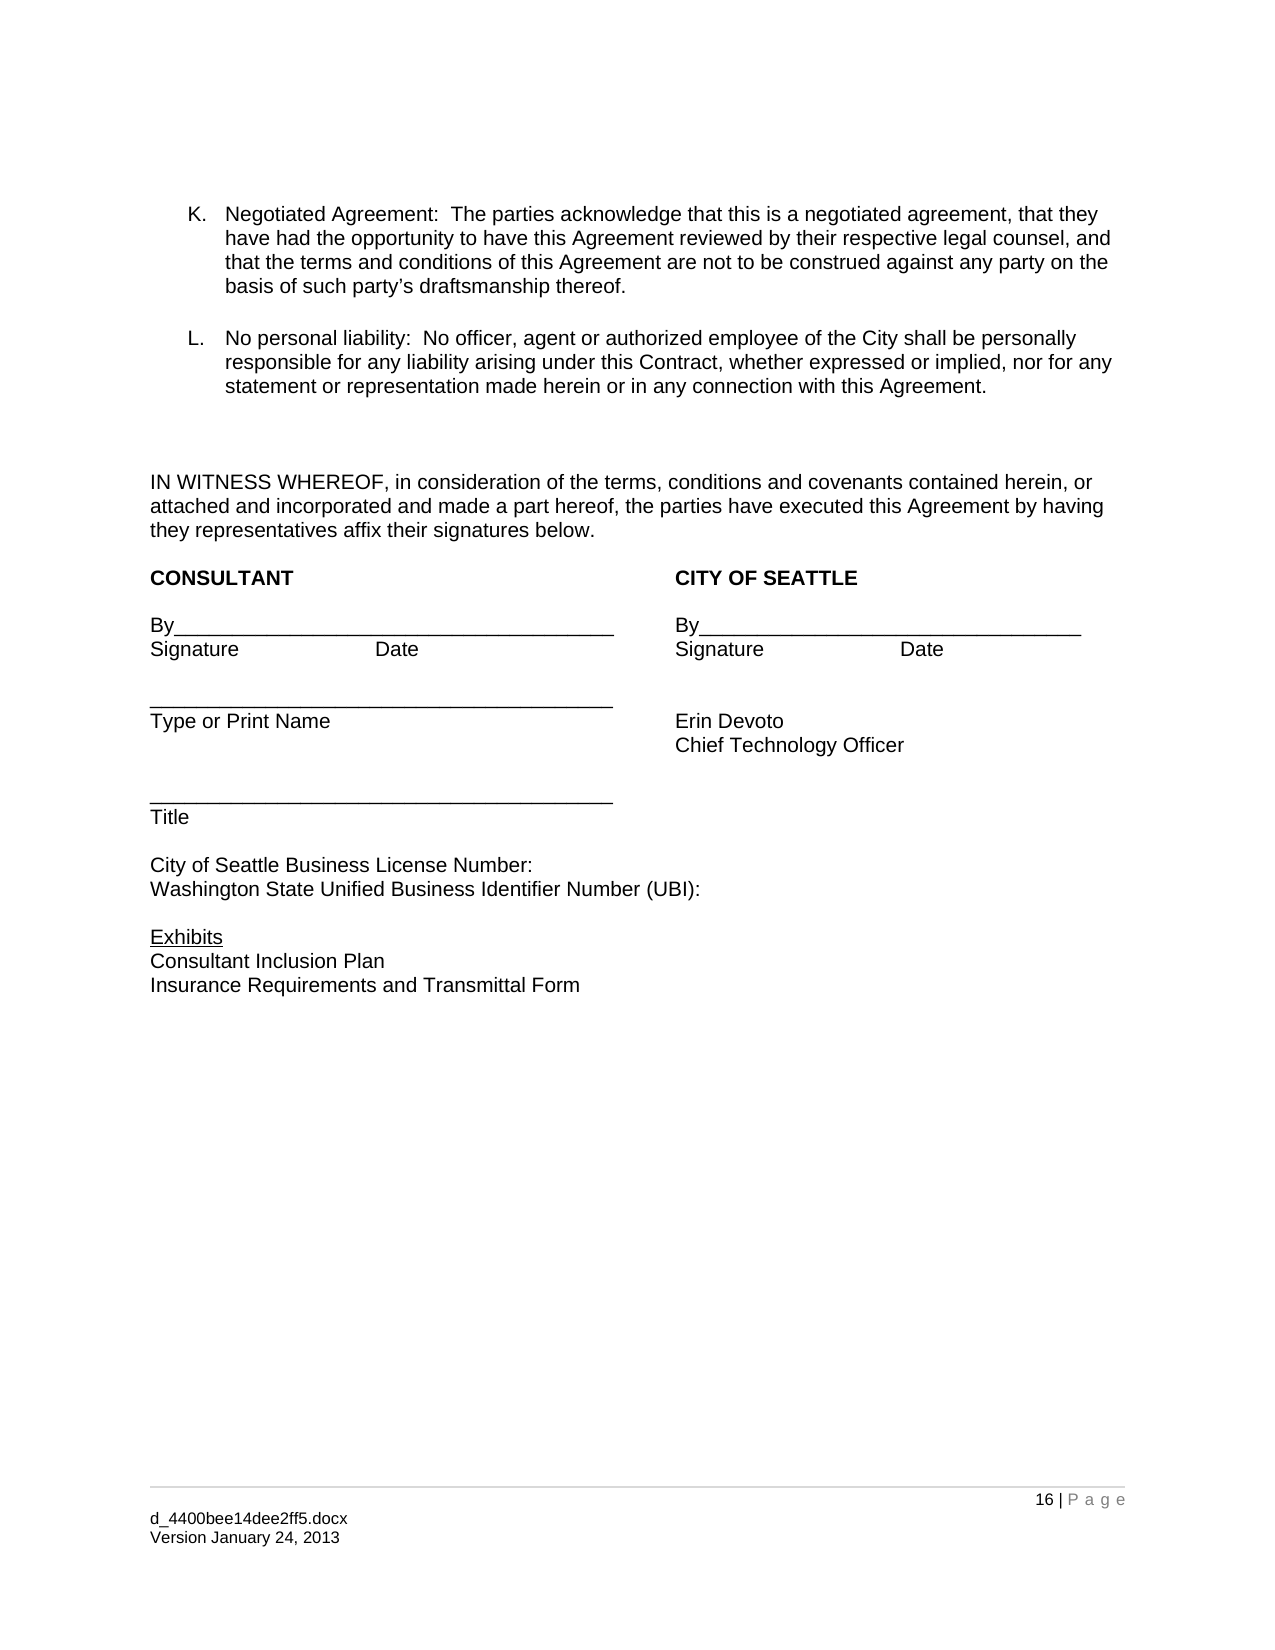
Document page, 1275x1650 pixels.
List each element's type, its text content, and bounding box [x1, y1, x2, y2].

text ________________________________________ [150, 685, 1125, 709]
text Consultant Inclusion Plan [150, 949, 1125, 973]
text IN WITNESS WHEREOF, in consideration of the terms, conditions and covenants contained herein, or attached and incorporated and made a part hereof, the parties have executed this Agreement by having they representatives affix their signatures below. [150, 469, 1125, 541]
text City of Seattle Business License Number: [150, 853, 1125, 877]
list No personal liability: No officer, agent or authorized employee of the City shall be personally responsible for any liability arising under this Contract, whether expressed or implied, nor for any statement or representation made herein or in any connection with this Agreement. [187, 326, 1125, 398]
text Exhibits [150, 925, 1125, 949]
text By______________________________________ By_________________________________ [150, 613, 1125, 637]
text CONSULTANT CITY OF SEATTLE [150, 565, 1125, 589]
text Signature Date Signature Date [150, 637, 1125, 661]
text Washington State Unified Business Identifier Number (UBI): [150, 877, 1125, 901]
text ________________________________________ [150, 781, 1125, 805]
text Title [150, 805, 1125, 829]
text Insurance Requirements and Transmittal Form [150, 973, 1125, 1049]
text Chief Technology Officer [150, 733, 1125, 757]
list Negotiated Agreement: The parties acknowledge that this is a negotiated agreement, that they have had the opportunity to have this Agreement reviewed by their respective legal counsel, and that the terms and conditions of this Agreement are not to be construed against any party on the basis of such party’s draftsmanship thereof. [187, 202, 1125, 326]
text Type or Print Name Erin Devoto [150, 709, 1125, 733]
